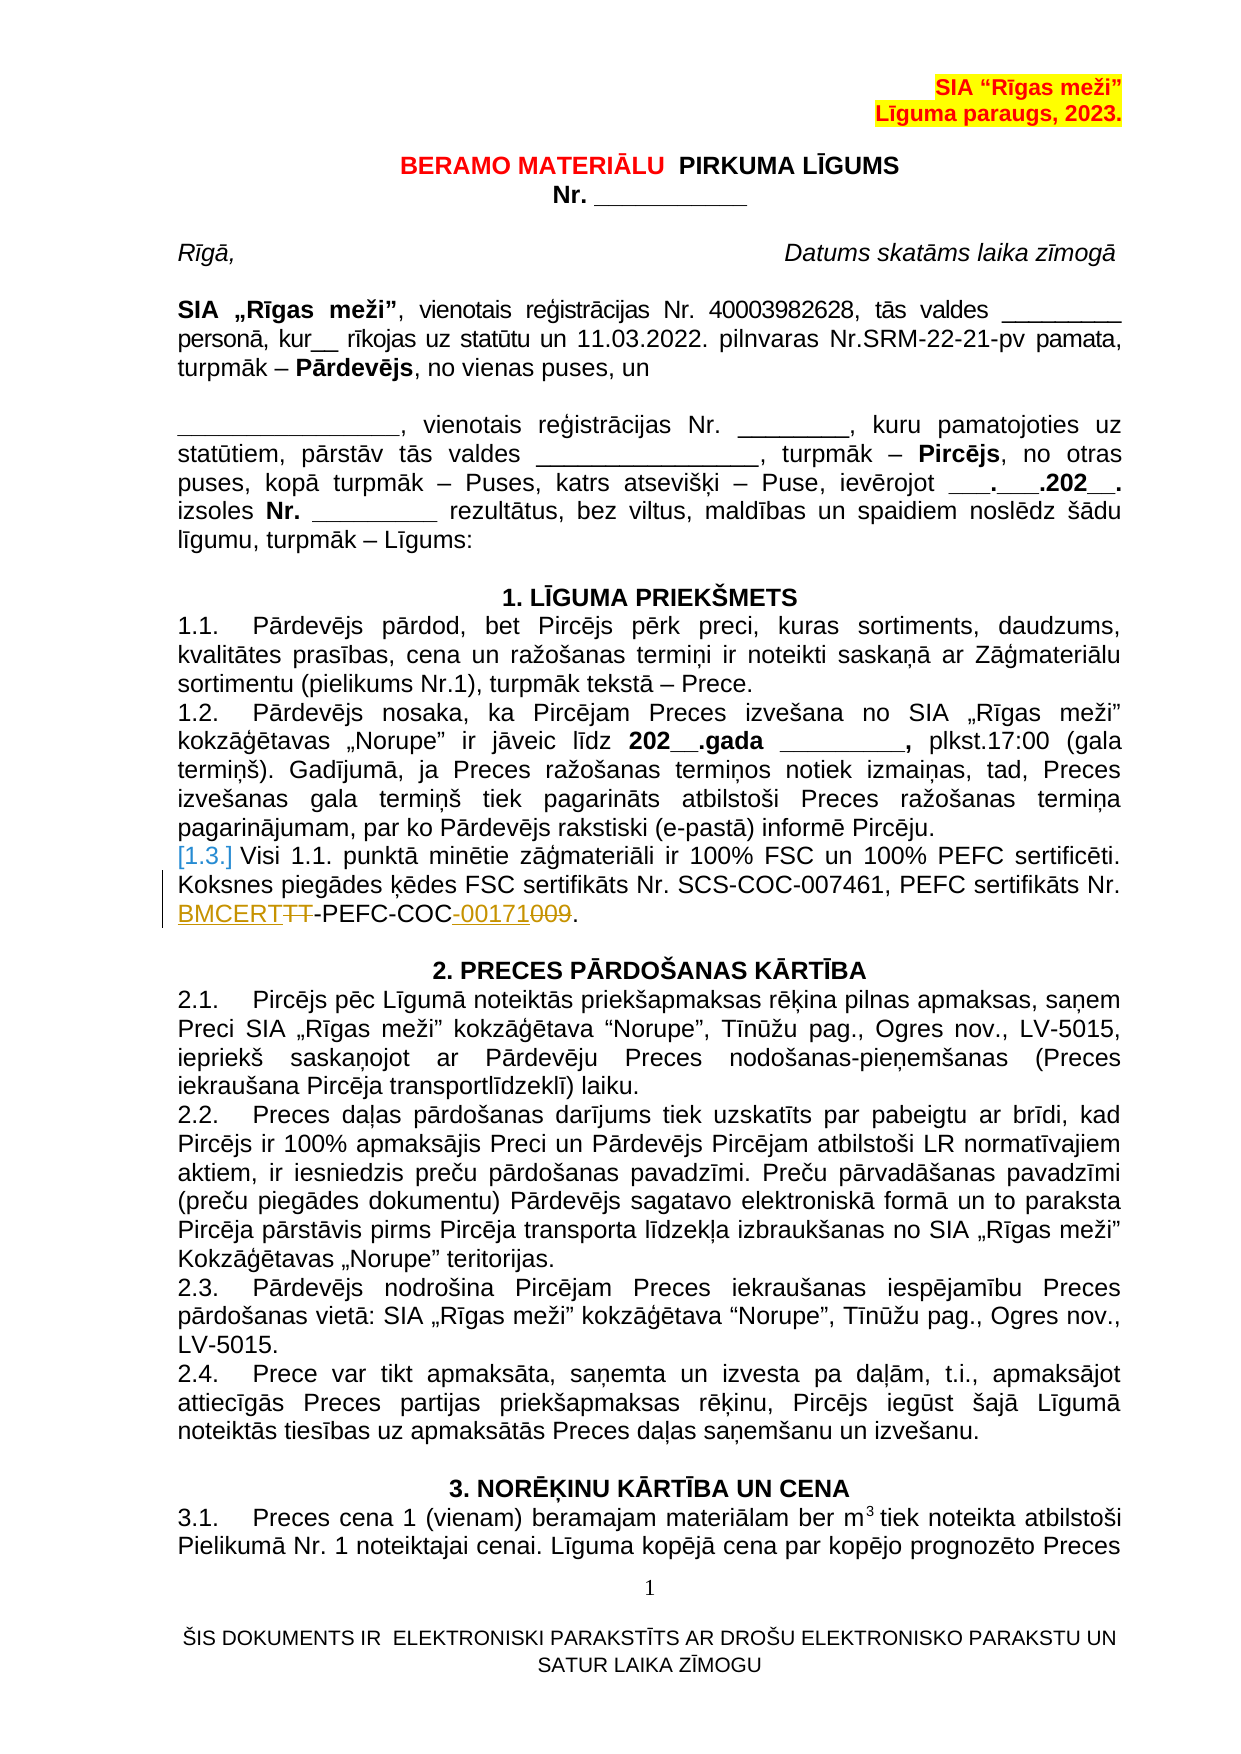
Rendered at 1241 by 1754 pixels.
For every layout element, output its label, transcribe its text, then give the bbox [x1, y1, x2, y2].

list Prece var tikt apmaksāta, saņemta un izvesta pa daļām, t.i., apmaksājot attiecīgās Preces partijas priekšapmaksas rēķinu, Pircējs iegūst šajā Līgumā noteiktās tiesības uz apmaksātās Preces daļas saņemšanu un izvešanu. [177, 1359, 1122, 1445]
list Pārdevējs nodrošina Pircējam Preces iekraušanas iespējamību Preces pārdošanas vietā: SIA „Rīgas meži” kokzāģētava “Norupe”, Tīnūžu pag., Ogres nov., LV-5015. [177, 1272, 1122, 1359]
list Pārdevējs pārdod, bet Pircējs pērk preci, kuras sortiments, daudzums, kvalitātes prasības, cena un ražošanas termiņi ir noteikti saskaņā ar Zāģmateriālu sortimentu (pielikums Nr.1), turpmāk tekstā – Prece. [177, 611, 1122, 697]
text 1. LĪGUMA PRIEKŠMETS [177, 582, 1122, 611]
text ________________, vienotais reģistrācijas Nr. ________, kuru pamatojoties uz statūtiem, pārstāv tās valdes ________________, turpmāk – Pircējs, no otras puses, kopā turpmāk – Puses, katrs atsevišķi – Puse, ievērojot ___.___.202__. izsoles Nr. _________ rezultātus, bez viltus, maldības un spaidiem noslēdz šādu līgumu, turpmāk – Līgums: [177, 410, 1122, 554]
text 2. PRECES PĀRDOŠANAS KĀRTĪBA [177, 956, 1122, 985]
list Pircējs pēc Līgumā noteiktās priekšapmaksas rēķina pilnas apmaksas, saņem Preci SIA „Rīgas meži” kokzāģētava “Norupe”, Tīnūžu pag., Ogres nov., LV-5015, iepriekš saskaņojot ar Pārdevēju Preces nodošanas-pieņemšanas (Preces iekraušana Pircēja transportlīdzeklī) laiku. [177, 985, 1122, 1100]
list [177, 1502, 1122, 1560]
list Preces daļas pārdošanas darījums tiek uzskatīts par pabeigtu ar brīdi, kad Pircējs ir 100% apmaksājis Preci un Pārdevējs Pircējam atbilstoši LR normatīvajiem aktiem, ir iesniedzis preču pārdošanas pavadzīmi. Preču pārvadāšanas pavadzīmi (preču piegādes dokumentu) Pārdevējs sagatavo elektroniskā formā un to paraksta Pircēja pārstāvis pirms Pircēja transporta līdzekļa izbraukšanas no SIA „Rīgas meži” Kokzāģētavas „Norupe” teritorijas. [177, 1100, 1122, 1272]
list Pārdevējs nosaka, ka Pircējam Preces izvešana no SIA „Rīgas meži” kokzāģētavas „Norupe” ir jāveic līdz 202__.gada _________, plkst.17:00 (gala termiņš). Gadījumā, ja Preces ražošanas termiņos notiek izmaiņas, tad, Preces izvešanas gala termiņš tiek pagarināts atbilstoši Preces ražošanas termiņa pagarinājumam, par ko Pārdevējs rakstiski (e-pastā) informē Pircēju. [177, 697, 1122, 841]
text SIA „Rīgas meži”, vienotais reģistrācijas Nr. 40003982628, tās valdes _________ personā, kur__ rīkojas uz statūtu un 11.03.2022. pilnvaras Nr.SRM-22-21-pv pamata, turpmāk – Pārdevējs, no vienas puses, un [177, 295, 1122, 381]
title BERAMO MATERIĀLU PIRKUMA LĪGUMS [177, 151, 1122, 180]
text 3. NORĒĶINU KĀRTĪBA UN CENA [177, 1474, 1122, 1502]
text Rīgā, Datums skatāms laika zīmogā [177, 237, 1122, 266]
title Nr. ___________ [177, 180, 1122, 209]
list Visi 1.1. punktā minētie zāģmateriāli ir 100% FSC un 100% PEFC sertificēti. Koksnes piegādes ķēdes FSC sertifikāts Nr. SCS-COC-007461, PEFC sertifikāts Nr. -PEFC-COC. [177, 841, 1122, 927]
